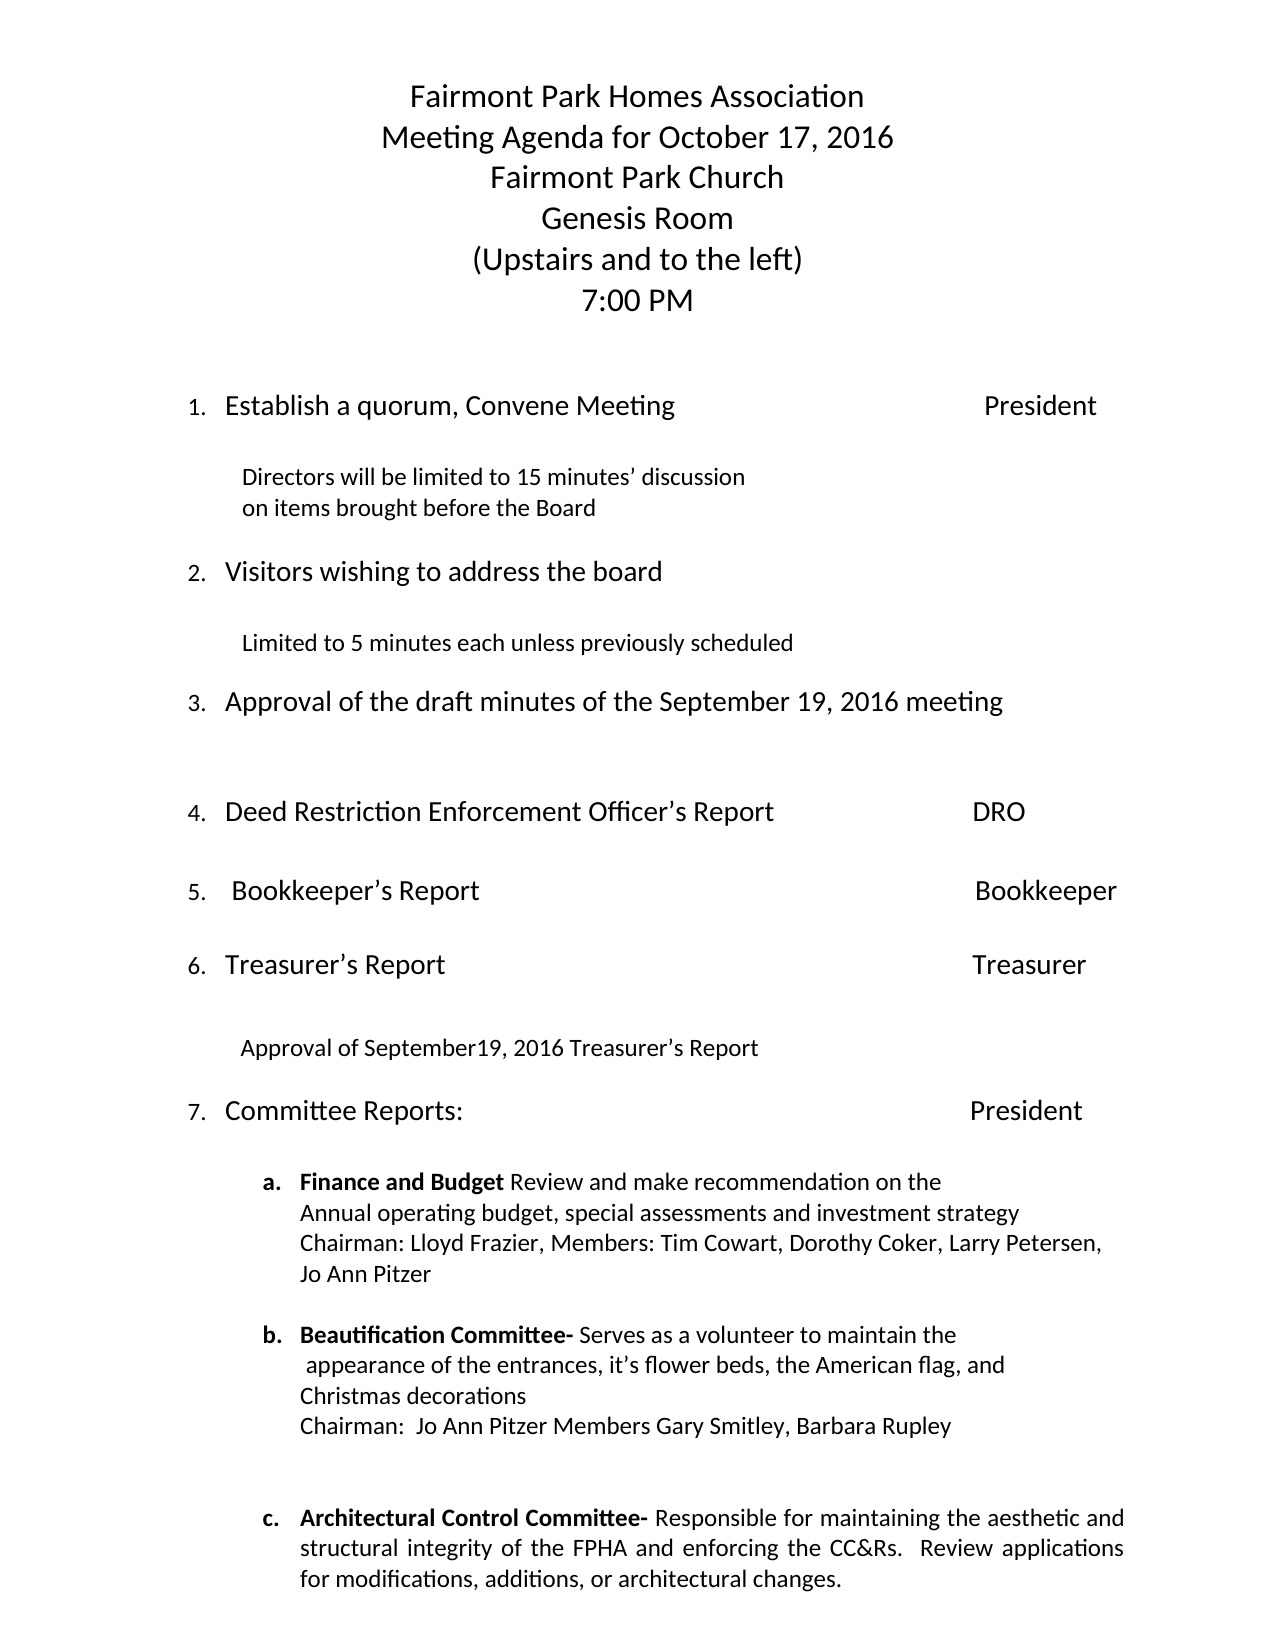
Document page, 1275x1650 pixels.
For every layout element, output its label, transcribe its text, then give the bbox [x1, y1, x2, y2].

list Deed Restriction Enforcement Officer’s Report DRO [187, 793, 1125, 829]
list Annual operating budget, special assessments and investment strategy [300, 1197, 1125, 1227]
list Visitors wishing to address the board [187, 553, 1125, 588]
list Establish a quorum, Convene Meeting President [187, 387, 1125, 423]
list Finance and Budget Review and make recommendation on the [262, 1166, 1125, 1197]
text Genesis Room [150, 197, 1125, 238]
text Meeting Agenda for October 17, 2016 [150, 116, 1125, 156]
list Beautification Committee- Serves as a volunteer to maintain the [262, 1319, 1125, 1349]
text (Upstairs and to the left) [150, 238, 1125, 279]
text Directors will be limited to 15 minutes’ discussion [225, 461, 1125, 492]
list Bookkeeper’s Report Bookkeeper [187, 872, 1125, 908]
list Approval of the draft minutes of the September 19, 2016 meeting [187, 683, 1125, 718]
list Committee Reports: President [187, 1092, 1125, 1127]
text 7:00 PM [150, 279, 1125, 319]
list Chairman: Jo Ann Pitzer Members Gary Smitley, Barbara Rupley [300, 1410, 1125, 1441]
text on items brought before the Board [225, 492, 1125, 522]
list appearance of the entrances, it’s flower beds, the American flag, and [300, 1349, 1125, 1380]
list Jo Ann Pitzer [300, 1258, 1125, 1288]
text Fairmont Park Homes Association [150, 75, 1125, 116]
list Chairman: Lloyd Frazier, Members: Tim Cowart, Dorothy Coker, Larry Petersen, [300, 1227, 1125, 1258]
list Architectural Control Committee- Responsible for maintaining the aesthetic and structural integrity of the FPHA and enforcing the CC&Rs. Review applications for modifications, additions, or architectural changes. [262, 1502, 1125, 1593]
text Fairmont Park Church [150, 156, 1125, 197]
list Christmas decorations [300, 1380, 1125, 1410]
text Approval of September19, 2016 Treasurer’s Report [150, 1032, 1125, 1062]
text Limited to 5 minutes each unless previously scheduled [225, 627, 1125, 658]
list Treasurer’s Report Treasurer [187, 946, 1125, 982]
